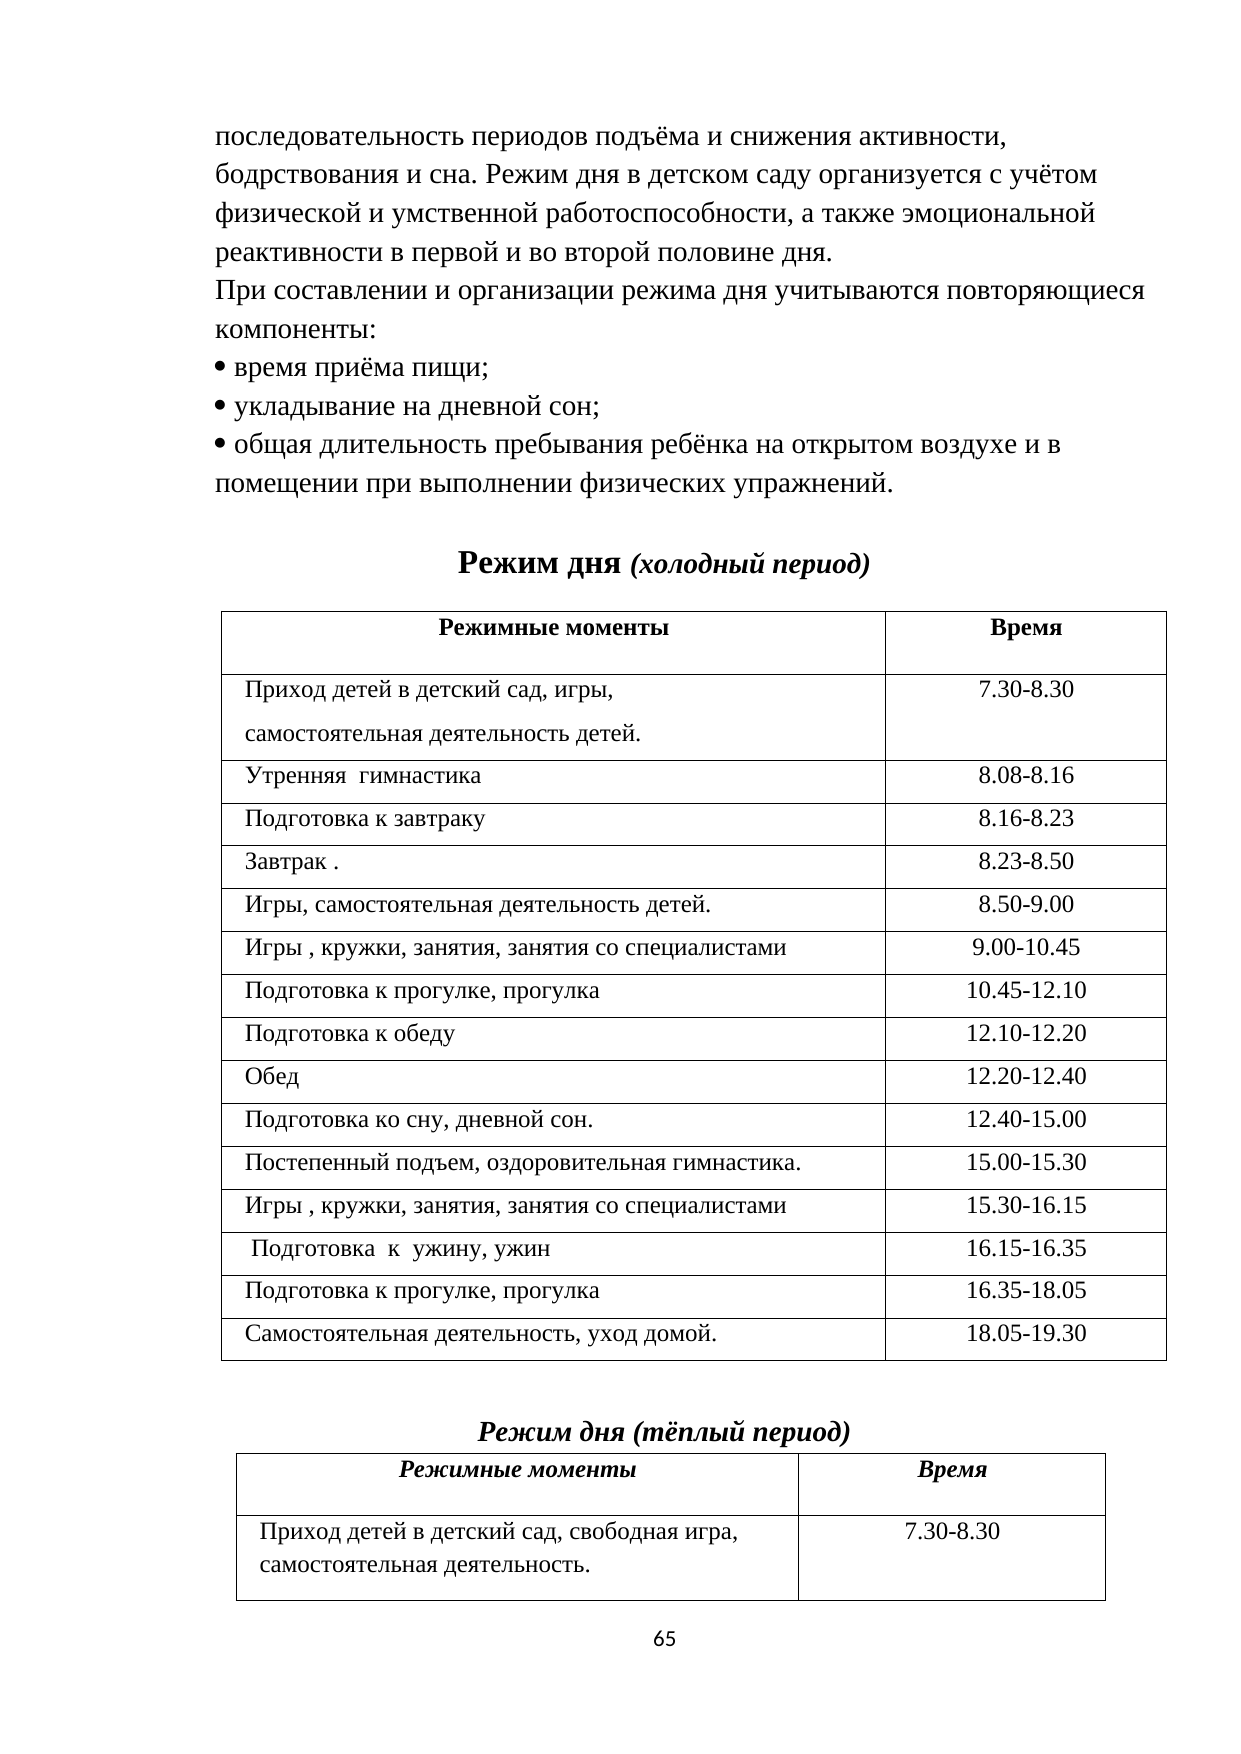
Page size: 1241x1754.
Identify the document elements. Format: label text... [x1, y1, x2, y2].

table_cell 8.16-8.23 [886, 804, 1166, 845]
table_cell Приход детей в детский сад, свободная игра, самостоятельная деятельность. [237, 1516, 798, 1600]
table_cell 15.00-15.30 [886, 1147, 1166, 1189]
table_cell Завтрак . [222, 846, 885, 888]
table_cell Самостоятельная деятельность, уход домой. [222, 1319, 885, 1360]
table_cell Приход детей в детский сад, игры, самостоятельная деятельность детей. [222, 675, 885, 759]
table_cell Постепенный подъем, оздоровительная гимнастика. [222, 1147, 885, 1189]
table_cell 10.45-12.10 [886, 975, 1166, 1017]
table_cell Утренняя гимнастика [222, 761, 885, 802]
table_cell 12.20-12.40 [886, 1061, 1166, 1103]
table_cell Игры , кружки, занятия, занятия со специалистами [222, 1190, 885, 1232]
text При составлении и организации режима дня учитываются повторяющиеся компоненты: [215, 272, 1152, 344]
text время приёма пищи; [215, 349, 1152, 383]
table_cell 8.23-8.50 [886, 846, 1166, 888]
table_cell Подготовка к прогулке, прогулка [222, 975, 885, 1017]
table_cell 7.30-8.30 [799, 1516, 1105, 1600]
table_cell 18.05-19.30 [886, 1319, 1166, 1360]
table_cell Игры, самостоятельная деятельность детей. [222, 889, 885, 931]
table_cell Подготовка к прогулке, прогулка [222, 1276, 885, 1317]
table_header Время [799, 1454, 1105, 1515]
text укладывание на дневной сон; [215, 388, 1152, 422]
table_cell Подготовка ко сну, дневной сон. [222, 1104, 885, 1146]
text Режим дня (холодный период) [177, 542, 1152, 581]
table_cell Подготовка к завтраку [222, 804, 885, 845]
table_cell 16.35-18.05 [886, 1276, 1166, 1317]
table_cell 7.30-8.30 [886, 675, 1166, 759]
table_cell 15.30-16.15 [886, 1190, 1166, 1232]
table_header Время [886, 612, 1166, 673]
table_cell 9.00-10.45 [886, 932, 1166, 974]
table_cell 8.08-8.16 [886, 761, 1166, 802]
table_cell 16.15-16.35 [886, 1233, 1166, 1274]
table_cell 12.40-15.00 [886, 1104, 1166, 1146]
table_cell 8.50-9.00 [886, 889, 1166, 931]
table_cell Игры , кружки, занятия, занятия со специалистами [222, 932, 885, 974]
table_header Режимные моменты [237, 1454, 798, 1515]
table_cell Подготовка к ужину, ужин [222, 1233, 885, 1274]
text общая длительность пребывания ребёнка на открытом воздухе и в помещении при выполнении физических упражнений. [215, 427, 1152, 499]
table_cell Обед [222, 1061, 885, 1103]
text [215, 118, 1152, 267]
table_cell Подготовка к обеду [222, 1018, 885, 1060]
table_header Режимные моменты [222, 612, 885, 673]
text Режим дня (тёплый период) [177, 1414, 1152, 1448]
table_cell 12.10-12.20 [886, 1018, 1166, 1060]
